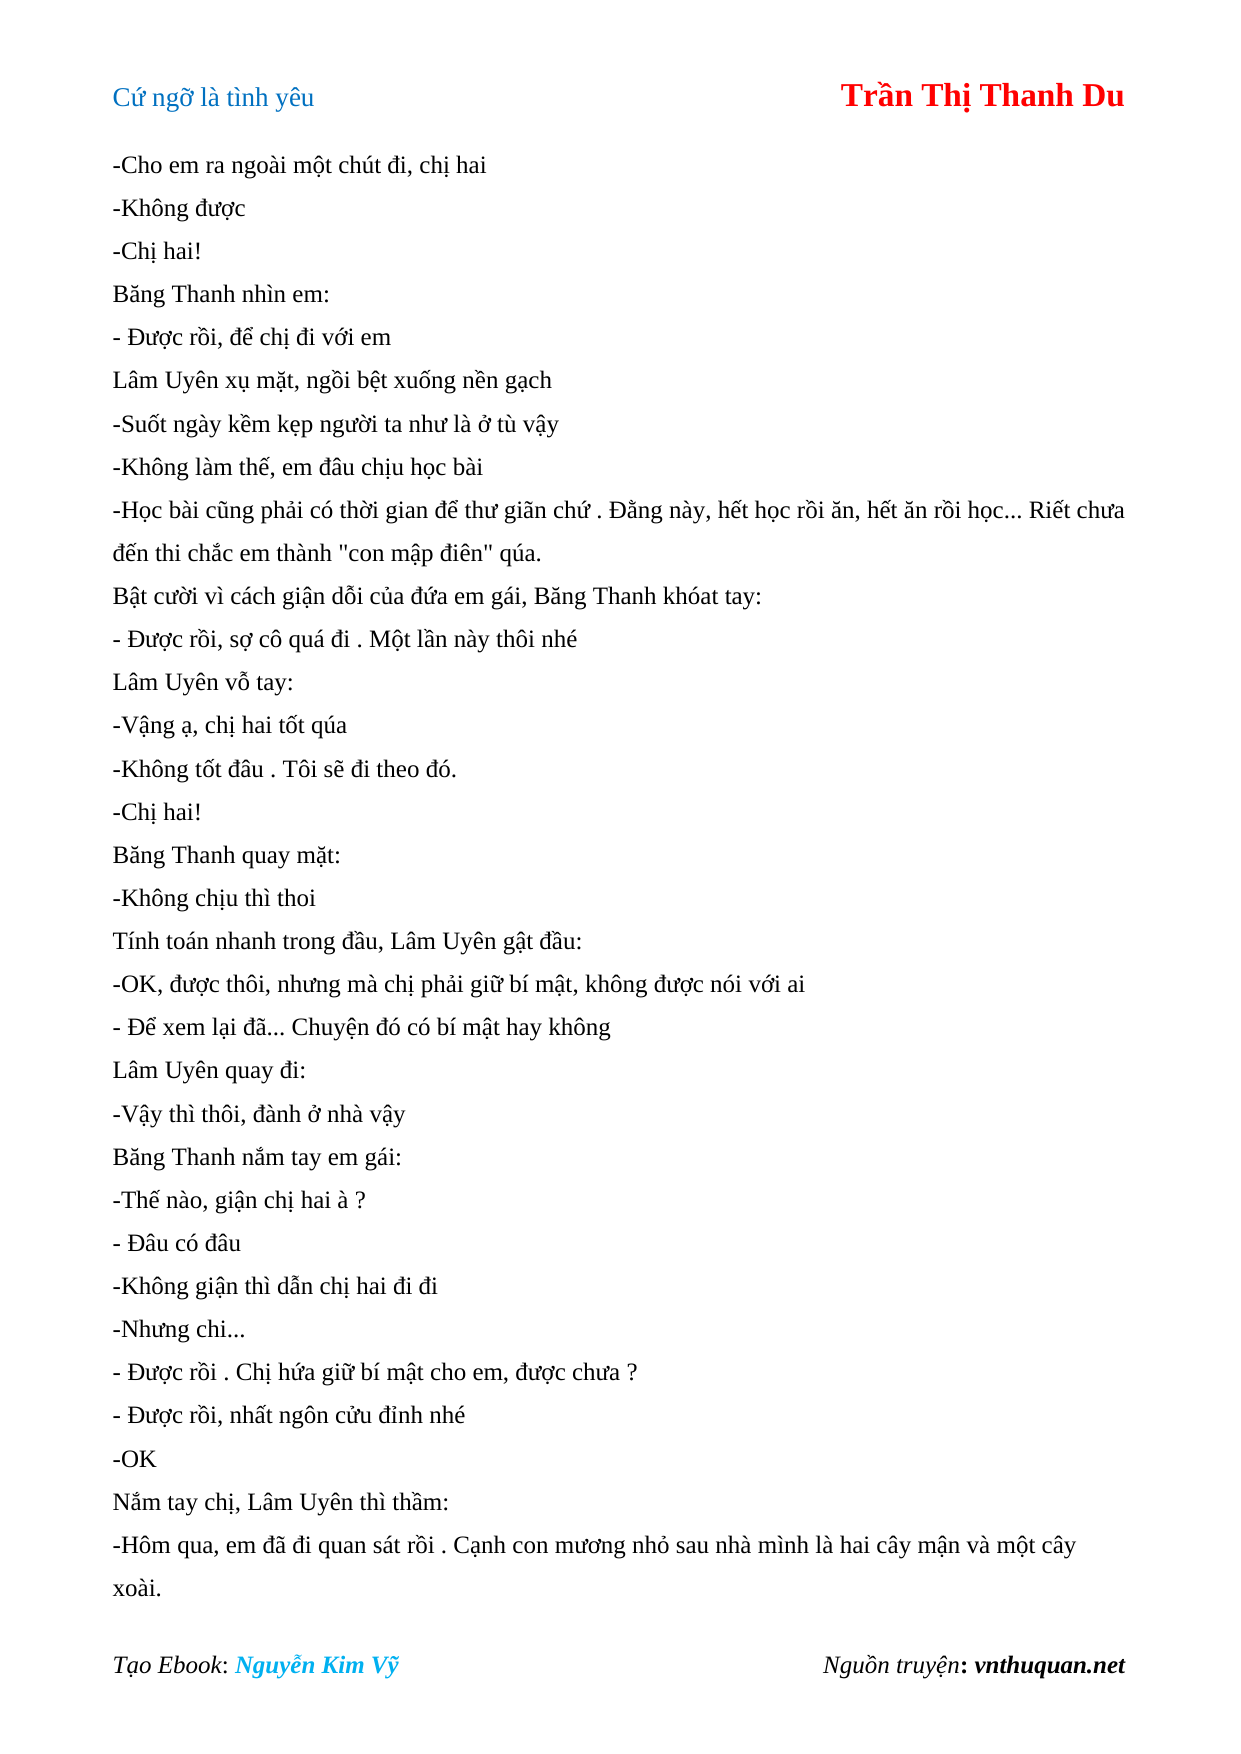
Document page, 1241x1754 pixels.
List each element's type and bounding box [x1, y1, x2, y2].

text [112, 150, 1128, 1602]
